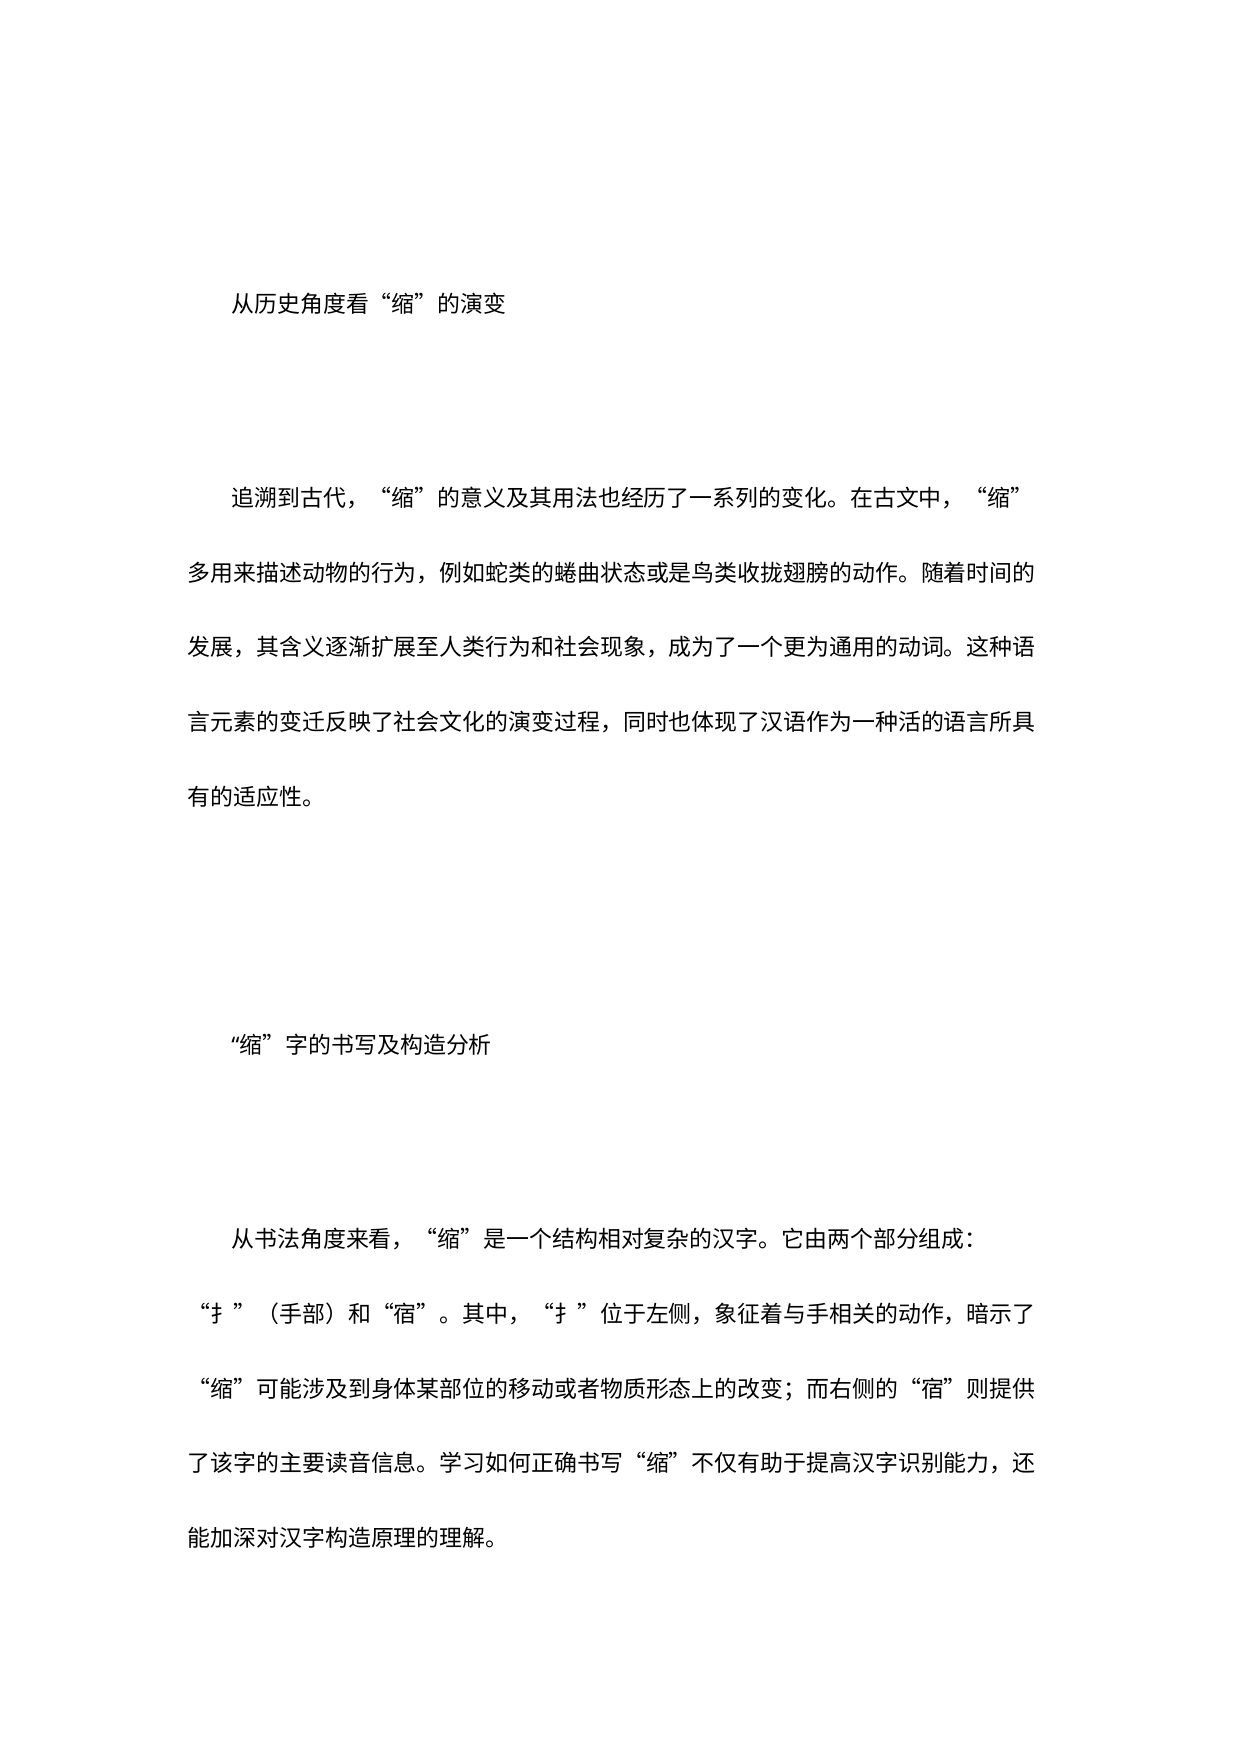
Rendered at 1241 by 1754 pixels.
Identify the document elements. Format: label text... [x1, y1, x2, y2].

text 从书法角度来看，“缩”是一个结构相对复杂的汉字。它由两个部分组成：“扌”（手部）和“宿”。其中，“扌”位于左侧，象征着与手相关的动作，暗示了“缩”可能涉及到身体某部位的移动或者物质形态上的改变；而右侧的“宿”则提供了该字的主要读音信息。学习如何正确书写“缩”不仅有助于提高汉字识别能力，还能加深对汉字构造原理的理解。 [187, 1205, 1053, 1569]
text “缩”字的书写及构造分析 [187, 1011, 1053, 1076]
text 追溯到古代，“缩”的意义及其用法也经历了一系列的变化。在古文中，“缩”多用来描述动物的行为，例如蛇类的蜷曲状态或是鸟类收拢翅膀的动作。随着时间的发展，其含义逐渐扩展至人类行为和社会现象，成为了一个更为通用的动词。这种语言元素的变迁反映了社会文化的演变过程，同时也体现了汉语作为一种活的语言所具有的适应性。 [187, 464, 1053, 828]
text 从历史角度看“缩”的演变 [187, 270, 1053, 335]
